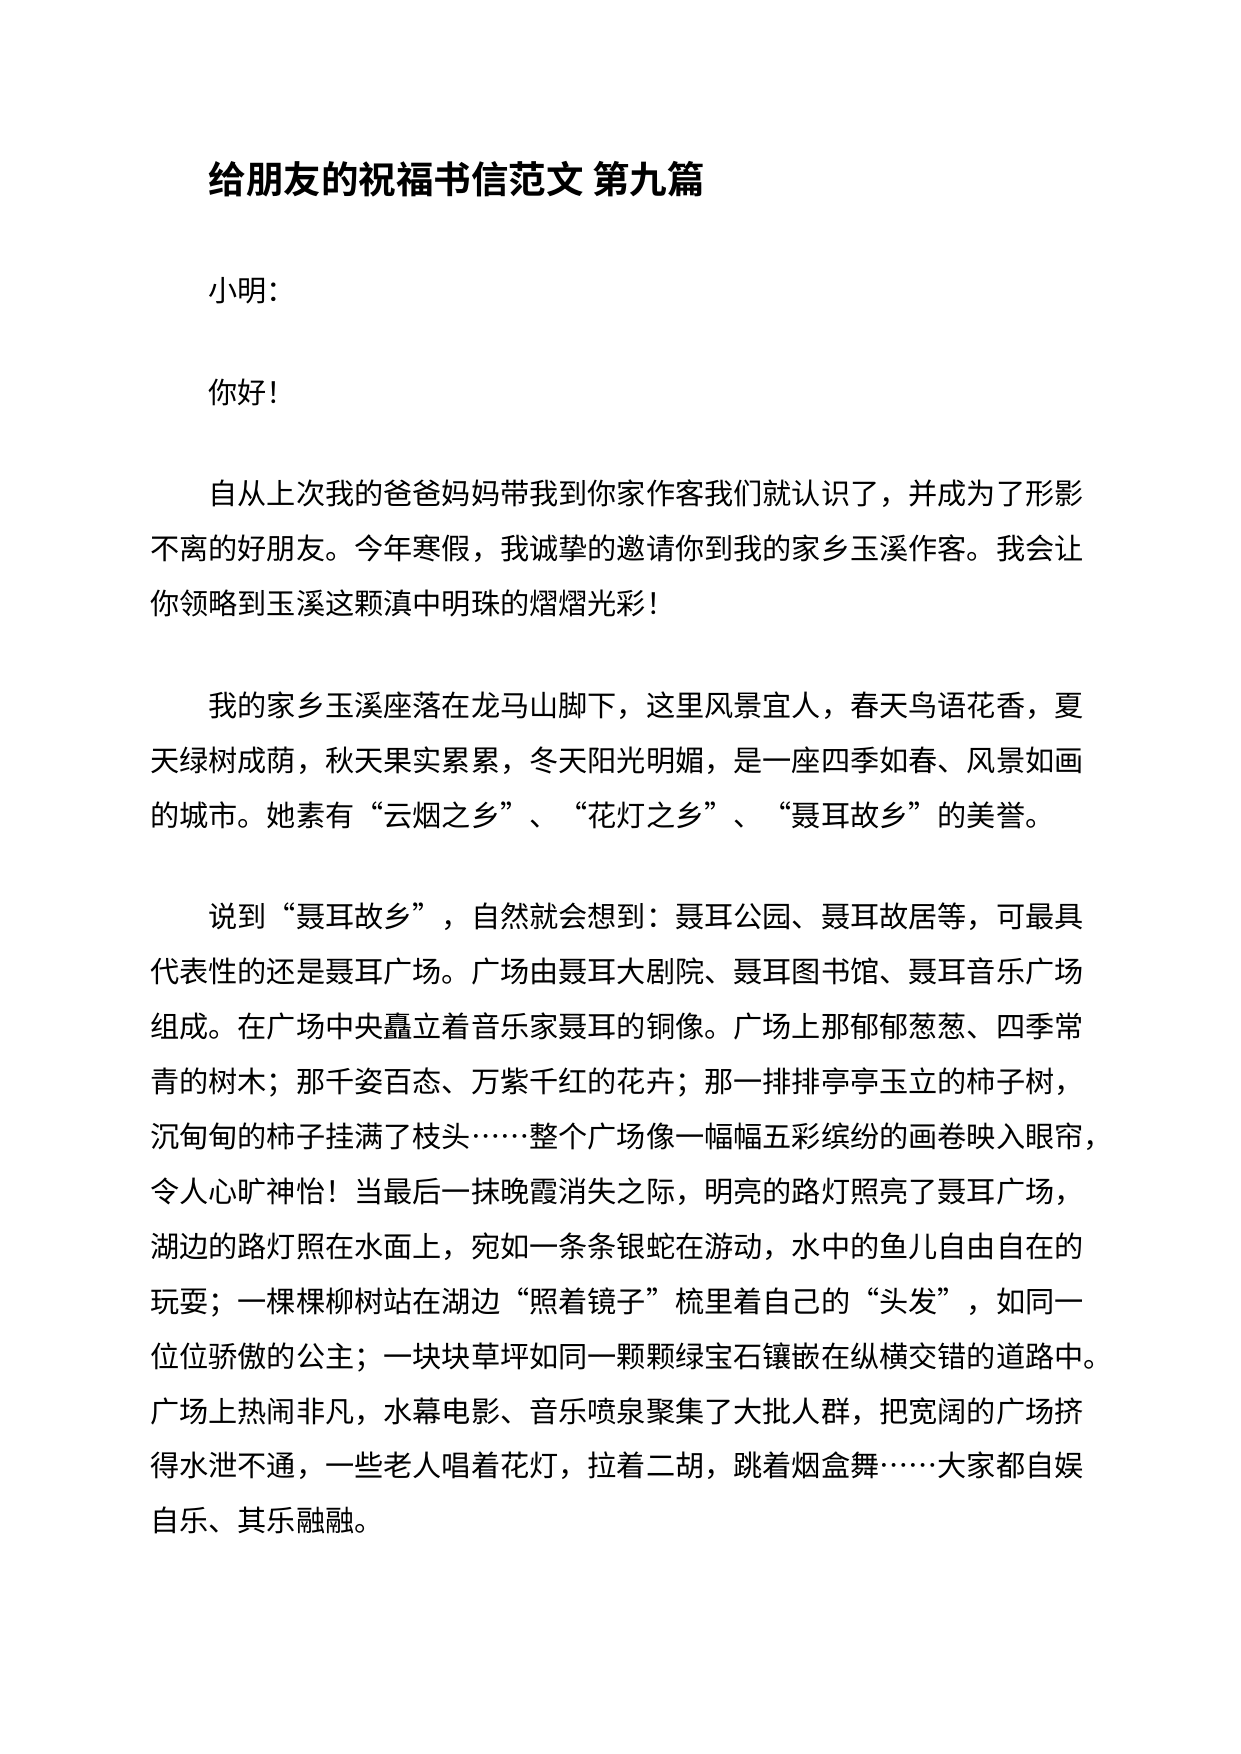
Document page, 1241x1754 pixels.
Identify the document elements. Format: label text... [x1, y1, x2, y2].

text 小明： [150, 267, 1090, 310]
text 给朋友的祝福书信范文 第九篇 [150, 150, 1090, 204]
text 自从上次我的爸爸妈妈带我到你家作客我们就认识了，并成为了形影不离的好朋友。今年寒假，我诚挚的邀请你到我的家乡玉溪作客。我会让你领略到玉溪这颗滇中明珠的熠熠光彩！ [150, 471, 1090, 623]
text 我的家乡玉溪座落在龙马山脚下，这里风景宜人，春天鸟语花香，夏天绿树成荫，秋天果实累累，冬天阳光明媚，是一座四季如春、风景如画的城市。她素有“云烟之乡”、“花灯之乡”、“聂耳故乡”的美誉。 [150, 682, 1090, 834]
text 你好！ [150, 369, 1090, 411]
text 说到“聂耳故乡”，自然就会想到：聂耳公园、聂耳故居等，可最具代表性的还是聂耳广场。广场由聂耳大剧院、聂耳图书馆、聂耳音乐广场组成。在广场中央矗立着音乐家聂耳的铜像。广场上那郁郁葱葱、四季常青的树木；那千姿百态、万紫千红的花卉；那一排排亭亭玉立的柿子树，沉甸甸的柿子挂满了枝头……整个广场像一幅幅五彩缤纷的画卷映入眼帘，令人心旷神怡！当最后一抹晚霞消失之际，明亮的路灯照亮了聂耳广场，湖边的路灯照在水面上，宛如一条条银蛇在游动，水中的鱼儿自由自在的玩耍；一棵棵柳树站在湖边“照着镜子”梳里着自己的“头发”，如同一位位骄傲的公主；一块块草坪如同一颗颗绿宝石镶嵌在纵横交错的道路中。广场上热闹非凡，水幕电影、音乐喷泉聚集了大批人群，把宽阔的广场挤得水泄不通，一些老人唱着花灯，拉着二胡，跳着烟盒舞……大家都自娱自乐、其乐融融。 [150, 894, 1090, 1540]
